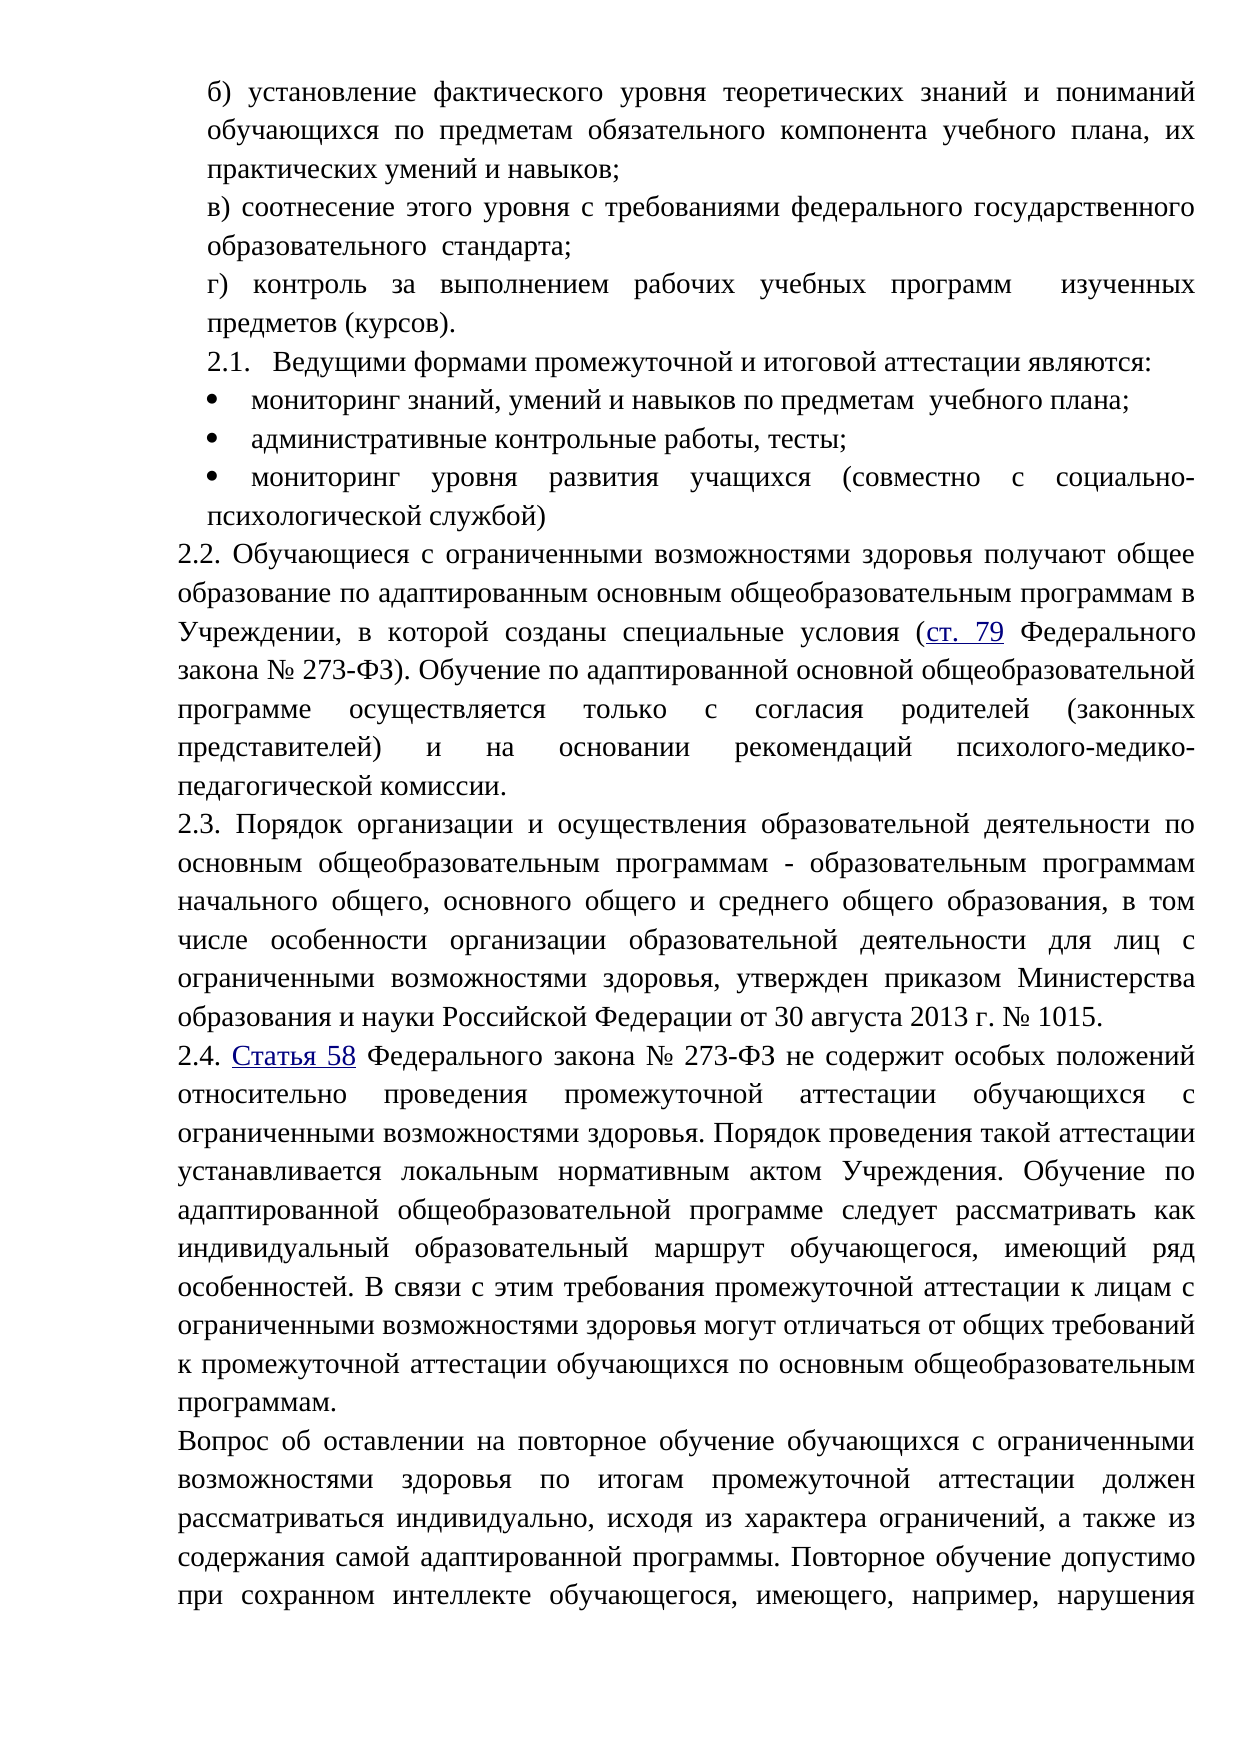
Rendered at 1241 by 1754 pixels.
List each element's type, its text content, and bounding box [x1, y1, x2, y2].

text г) контроль за выполнением рабочих учебных программ изученных предметов (курсов). [207, 267, 1196, 339]
list мониторинг знаний, умений и навыков по предметам учебного плана; [207, 382, 1196, 416]
text б) установление фактического уровня теоретических знаний и пониманий обучающихся по предметам обязательного компонента учебного плана, их практических умений и навыков; [207, 74, 1196, 184]
text 2.4. Статья 58 Федерального закона № 273-ФЗ не содержит особых положений относительно проведения промежуточной аттестации обучающихся с ограниченными возможностями здоровья. Порядок проведения такой аттестации устанавливается локальным нормативным актом Учреждения. Обучение по адаптированной общеобразовательной программе следует рассматривать как индивидуальный образовательный маршрут обучающегося, имеющий ряд особенностей. В связи с этим требования промежуточной аттестации к лицам с ограниченными возможностями здоровья могут отличаться от общих требований к промежуточной аттестации обучающихся по основным общеобразовательным программам. [177, 1038, 1196, 1418]
text 2.1. Ведущими формами промежуточной и итоговой аттестации являются: [207, 344, 1196, 377]
list мониторинг уровня развития учащихся (совместно с социально-психологической службой) [207, 459, 1196, 532]
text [177, 1423, 1196, 1611]
text 2.2. Обучающиеся с ограниченными возможностями здоровья получают общее образование по адаптированным основным общеобразовательным программам в Учреждении, в которой созданы специальные условия (ст. 79 Федерального закона № 273-ФЗ). Обучение по адаптированной основной общеобразовательной программе осуществляется только с согласия родителей (законных представителей) и на основании рекомендаций психолого-медико-педагогической комиссии. [177, 537, 1196, 801]
text в) соотнесение этого уровня с требованиями федерального государственного образовательного стандарта; [207, 189, 1196, 262]
list административные контрольные работы, тесты; [207, 421, 1196, 454]
text 2.3. Порядок организации и осуществления образовательной деятельности по основным общеобразовательным программам - образовательным программам начального общего, основного общего и среднего общего образования, в том числе особенности организации образовательной деятельности для лиц с ограниченными возможностями здоровья, утвержден приказом Министерства образования и науки Российской Федерации от 30 августа 2013 г. № 1015. [177, 806, 1196, 1033]
